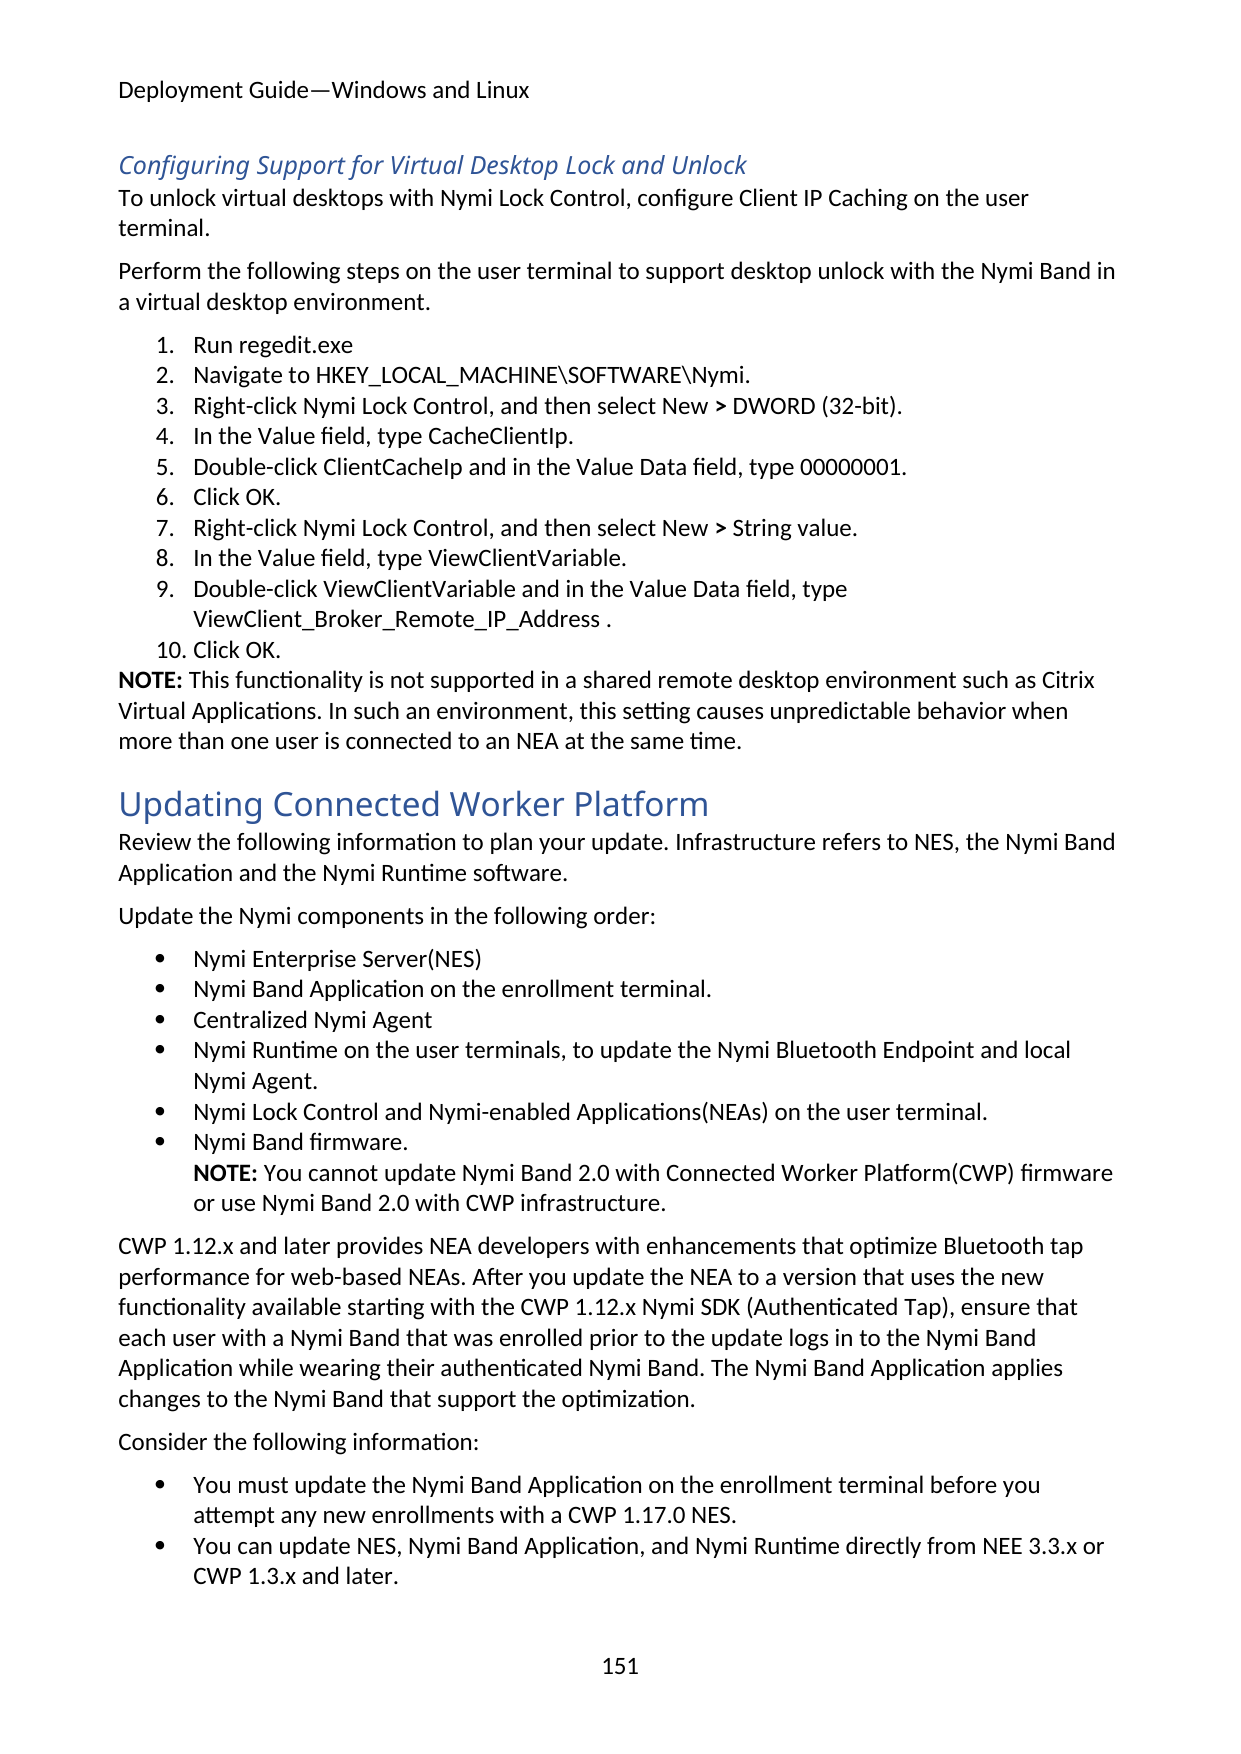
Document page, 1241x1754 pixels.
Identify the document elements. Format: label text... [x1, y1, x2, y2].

text Note: You cannot update Nymi Band 2.0 with Connected Worker Platform(CWP) firmware or use Nymi Band 2.0 with CWP infrastructure. [193, 1157, 1122, 1218]
text Perform the following steps on the user terminal to support desktop unlock with the Nymi Band in a virtual desktop environment. [118, 255, 1122, 316]
list Nymi Band firmware. [156, 1126, 1122, 1157]
list Right-click Nymi Lock Control, and then select New > String value. [156, 512, 1122, 542]
text To unlock virtual desktops with Nymi Lock Control, configure Client IP Caching on the user terminal. [118, 182, 1122, 243]
list Click OK. [156, 481, 1122, 512]
list Navigate to HKEY_LOCAL_MACHINE\SOFTWARE\Nymi. [156, 359, 1122, 390]
list Centralized Nymi Agent [156, 1004, 1122, 1034]
text Review the following information to plan your update. Infrastructure refers to NES, the Nymi Band Application and the Nymi Runtime software. [118, 826, 1122, 887]
list Double-click ClientCacheIp and in the Value Data field, type 00000001. [156, 451, 1122, 481]
list In the Value field, type ViewClientVariable. [156, 542, 1122, 573]
subtitle Configuring Support for Virtual Desktop Lock and Unlock [118, 148, 1122, 182]
list Double-click ViewClientVariable and in the Value Data field, type ViewClient_Broker_Remote_IP_Address . [156, 573, 1122, 634]
list You must update the Nymi Band Application on the enrollment terminal before you attempt any new enrollments with a CWP 1.17.0 NES. [156, 1469, 1122, 1530]
list Run regedit.exe [156, 329, 1122, 359]
text Update the Nymi components in the following order: [118, 900, 1122, 931]
list Click OK. [156, 634, 1122, 664]
text CWP 1.12.x and later provides NEA developers with enhancements that optimize Bluetooth tap performance for web-based NEAs. After you update the NEA to a version that uses the new functionality available starting with the CWP 1.12.x Nymi SDK (Authenticated Tap), ensure that each user with a Nymi Band that was enrolled prior to the update logs in to the Nymi Band Application while wearing their authenticated Nymi Band. The Nymi Band Application applies changes to the Nymi Band that support the optimization. [118, 1230, 1122, 1413]
list Nymi Enterprise Server(NES) [156, 943, 1122, 973]
list Nymi Band Application on the enrollment terminal. [156, 973, 1122, 1004]
subtitle Updating Connected Worker Platform [118, 781, 1122, 826]
text Note: This functionality is not supported in a shared remote desktop environment such as Citrix Virtual Applications. In such an environment, this setting causes unpredictable behavior when more than one user is connected to an NEA at the same time. [118, 664, 1122, 756]
list In the Value field, type CacheClientIp. [156, 420, 1122, 451]
text Consider the following information: [118, 1426, 1122, 1456]
list Right-click Nymi Lock Control, and then select New > DWORD (32-bit). [156, 390, 1122, 420]
list Nymi Lock Control and Nymi-enabled Applications(NEAs) on the user terminal. [156, 1096, 1122, 1126]
list Nymi Runtime on the user terminals, to update the Nymi Bluetooth Endpoint and local Nymi Agent. [156, 1034, 1122, 1096]
list You can update NES, Nymi Band Application, and Nymi Runtime directly from NEE 3.3.x or CWP 1.3.x and later. [156, 1530, 1122, 1591]
